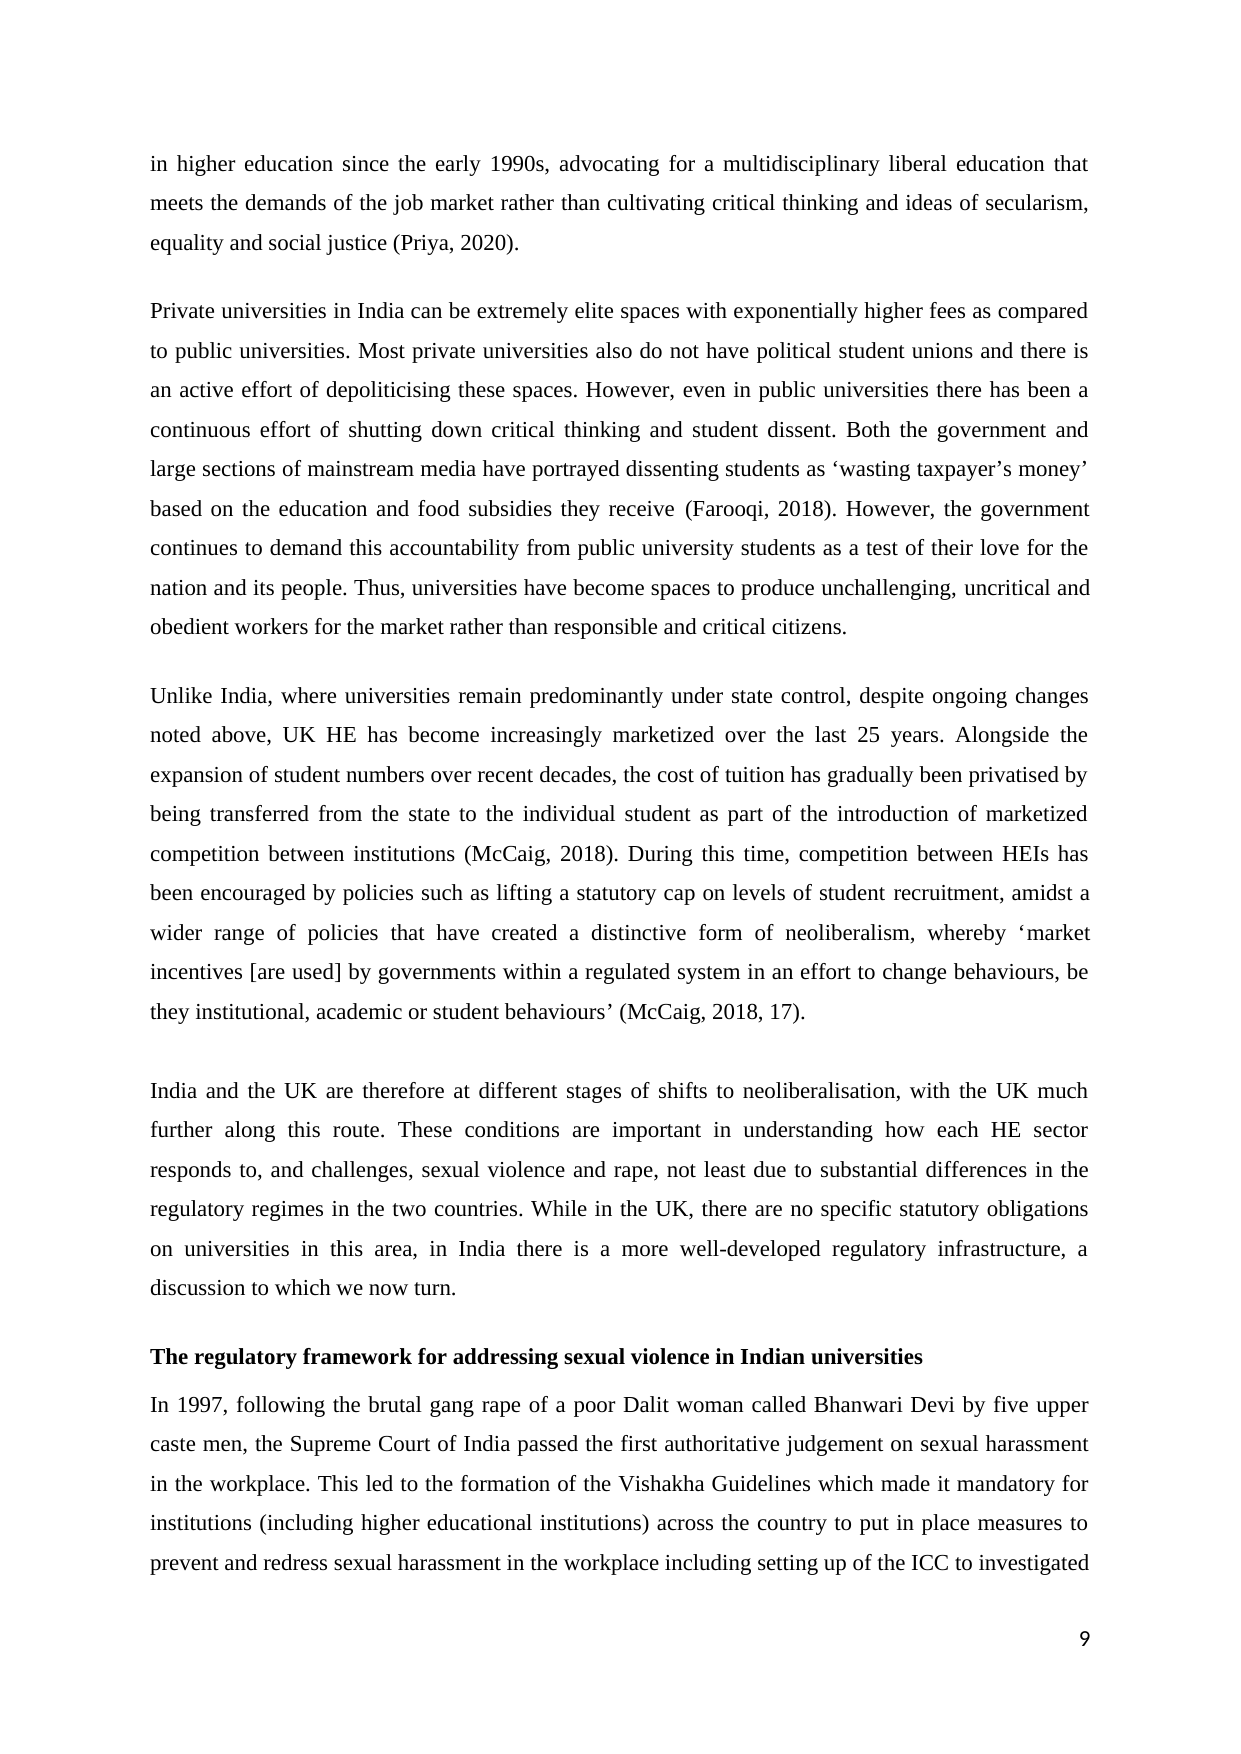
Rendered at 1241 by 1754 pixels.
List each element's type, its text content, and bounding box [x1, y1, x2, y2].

text India and the UK are therefore at different stages of shifts to neoliberalisation, with the UK much further along this route. These conditions are important in understanding how each HE sector responds to, and challenges, sexual violence and rape, not least due to substantial differences in the regulatory regimes in the two countries. While in the UK, there are no specific statutory obligations on universities in this area, in India there is a more well-developed regulatory infrastructure, a discussion to which we now turn. [150, 1077, 1090, 1301]
subtitle The regulatory framework for addressing sexual violence in Indian universities [150, 1343, 1090, 1369]
text Private universities in India can be extremely elite spaces with exponentially higher fees as compared to public universities. Most private universities also do not have political student unions and there is an active effort of depoliticising these spaces. However, even in public universities there has been a continuous effort of shutting down critical thinking and student dissent. Both the government and large sections of mainstream media have portrayed dissenting students as ‘wasting taxpayer’s money’ based on the education and food subsidies they receive . However, the government continues to demand this accountability from public university students as a test of their love for the nation and its people. Thus, universities have become spaces to produce unchallenging, uncritical and obedient workers for the market rather than responsible and critical citizens. [150, 298, 1090, 640]
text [150, 150, 1090, 255]
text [150, 1391, 1090, 1575]
text Unlike India, where universities remain predominantly under state control, despite ongoing changes noted above, UK HE has become increasingly marketized over the last 25 years. Alongside the expansion of student numbers over recent decades, the cost of tuition has gradually been privatised by being transferred from the state to the individual student as part of the introduction of marketized competition between institutions (McCaig, 2018). During this time, competition between HEIs has been encouraged by policies such as lifting a statutory cap on levels of student recruitment, amidst a wider range of policies that have created a distinctive form of neoliberalism, whereby ‘market incentives [are used] by governments within a regulated system in an effort to change behaviours, be they institutional, academic or student behaviours’ (McCaig, 2018, 17). [150, 682, 1090, 959]
